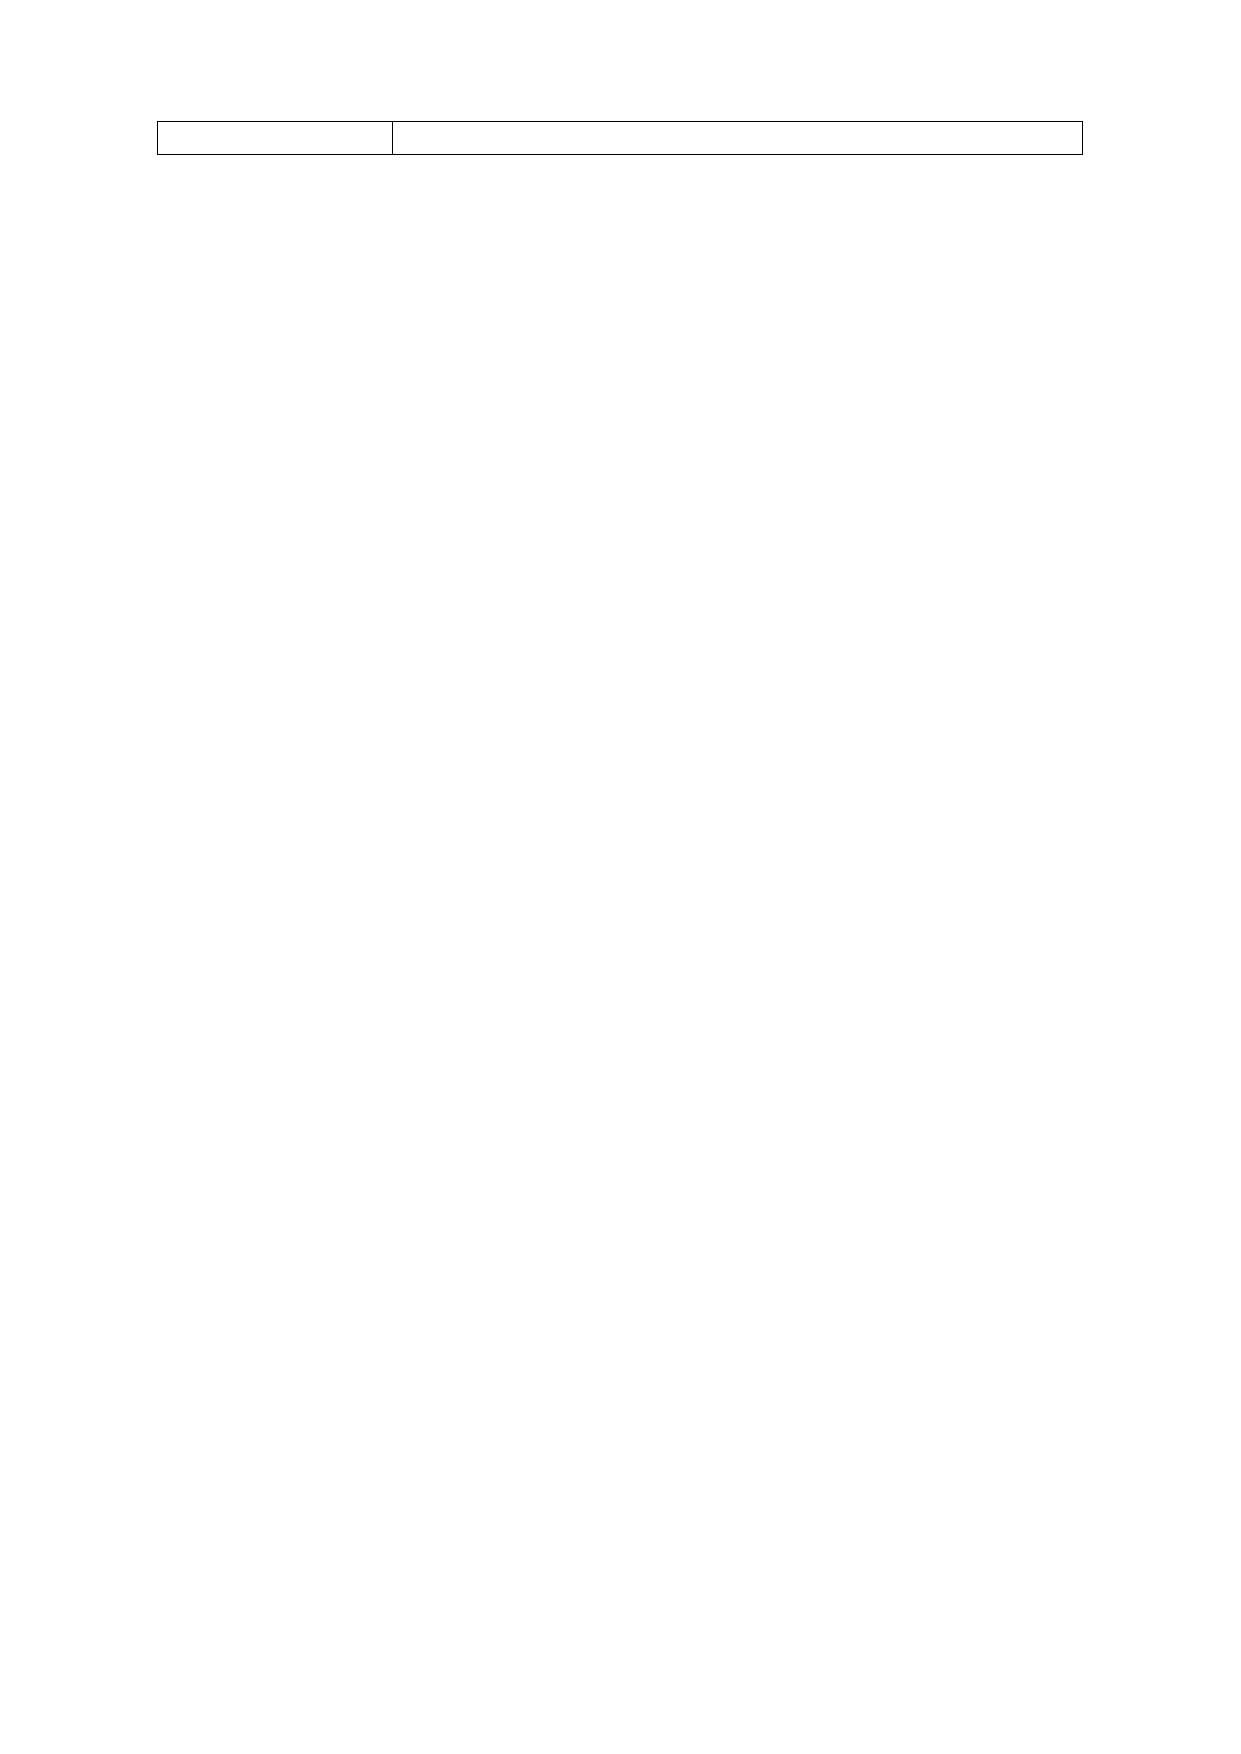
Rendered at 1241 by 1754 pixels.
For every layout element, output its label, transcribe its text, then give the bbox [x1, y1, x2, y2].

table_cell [393, 122, 1082, 153]
table_cell 必要添付書類 [158, 122, 392, 153]
